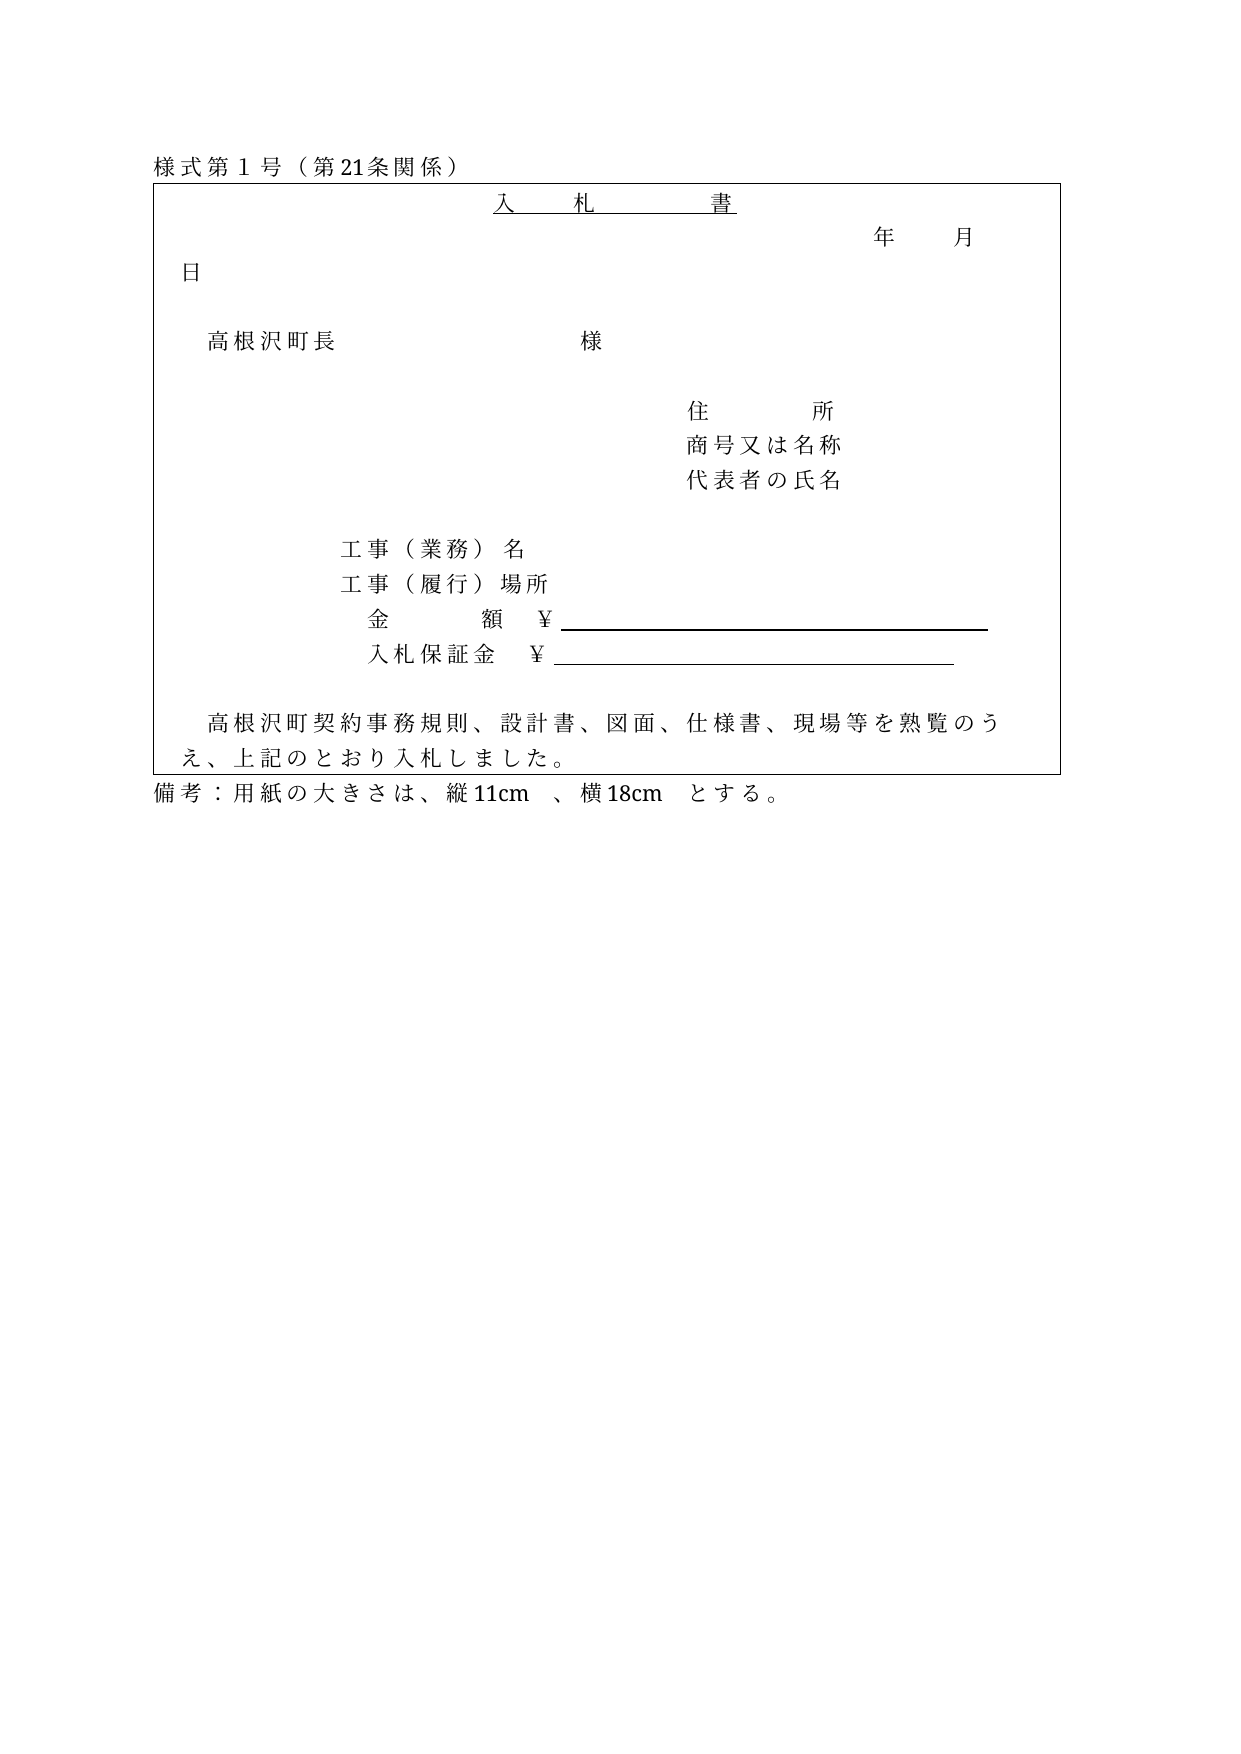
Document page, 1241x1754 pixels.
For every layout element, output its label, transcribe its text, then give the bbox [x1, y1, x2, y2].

table_header 入札書 年 月 日 高根沢町長 様 住所 商号又は名称 代表者の氏名 工事（業務）名 工事（履行）場所 金額 ￥ 入札保証金 ￥ 高根沢町契約事務規則、設計書、図面、仕様書、現場等を熟覧のうえ、上記のとおり入札しました。 [154, 184, 1060, 774]
text 様式第１号（第21条関係） [153, 148, 1087, 183]
text 備考：用紙の大きさは、縦11cm、横18cmとする。 [153, 775, 1087, 810]
